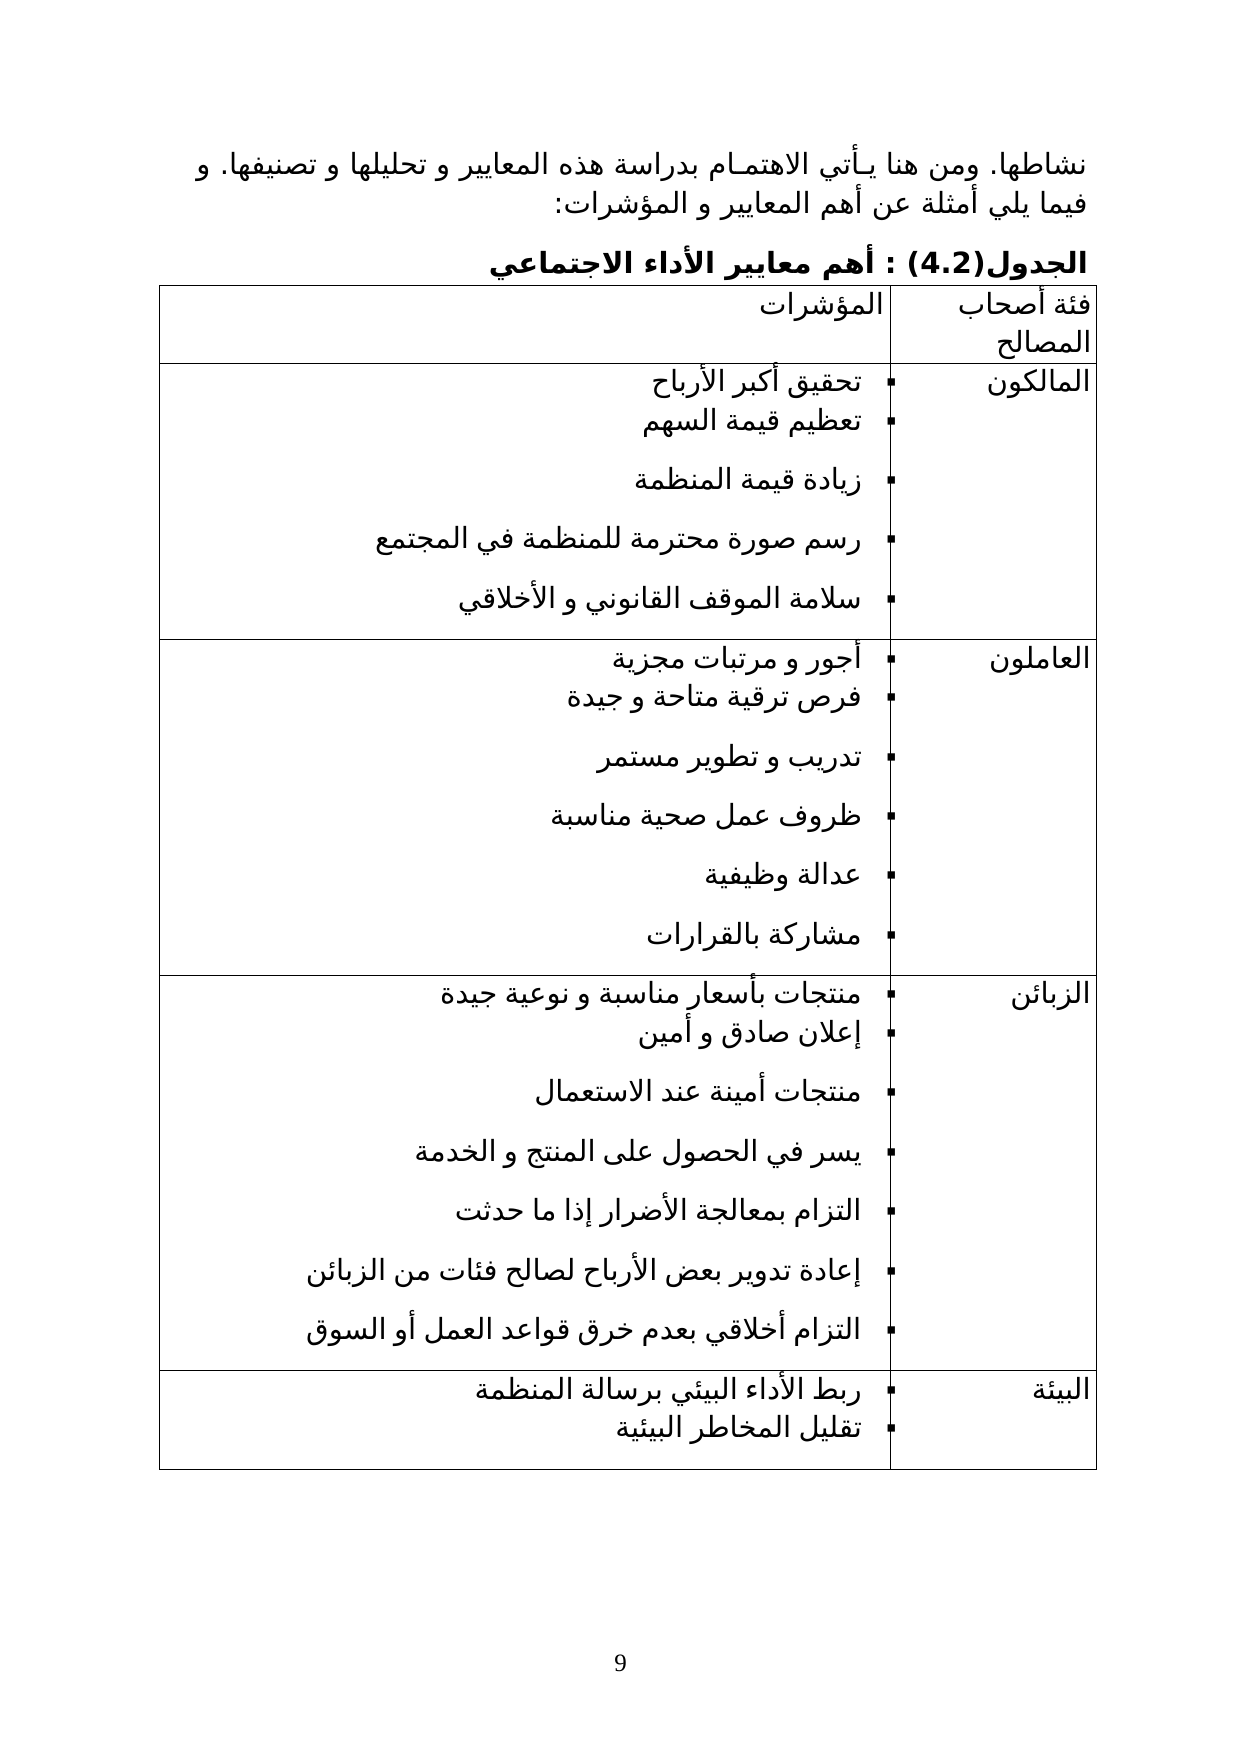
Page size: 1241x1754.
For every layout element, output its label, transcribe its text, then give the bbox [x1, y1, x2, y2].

table_cell ربط الأداء البيئي برسالة المنظمة تقليل المخاطر البيئية [160, 1371, 890, 1469]
table_header المؤشرات [160, 286, 890, 363]
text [146, 148, 1088, 221]
table_header فئة أصحاب المصالح [891, 286, 1096, 363]
table_cell أجور و مرتبات مجزية فرص ترقية متاحة و جيدة تدريب و تطوير مستمر ظروف عمل صحية مناسبة عدالة وظيفية مشاركة بالقرارات [160, 640, 890, 975]
table_cell الزبائن [891, 976, 1096, 1370]
table_cell تحقيق أكبر الأرباح تعظيم قيمة السهم زيادة قيمة المنظمة رسم صورة محترمة للمنظمة في المجتمع سلامة الموقف القانوني و الأخلاقي [160, 364, 890, 639]
table_cell البيئة [891, 1371, 1096, 1469]
table_cell المالكون [891, 364, 1096, 639]
table_cell منتجات بأسعار مناسبة و نوعية جيدة إعلان صادق و أمين منتجات أمينة عند الاستعمال يسر في الحصول على المنتج و الخدمة التزام بمعالجة الأضرار إذا ما حدثت إعادة تدوير بعض الأرباح لصالح فئات من الزبائن التزام أخلاقي بعدم خرق قواعد العمل أو السوق [160, 976, 890, 1370]
table_cell العاملون [891, 640, 1096, 975]
text الجدول(4.2) : أهم معايير الأداء الاجتماعي [148, 246, 1088, 280]
